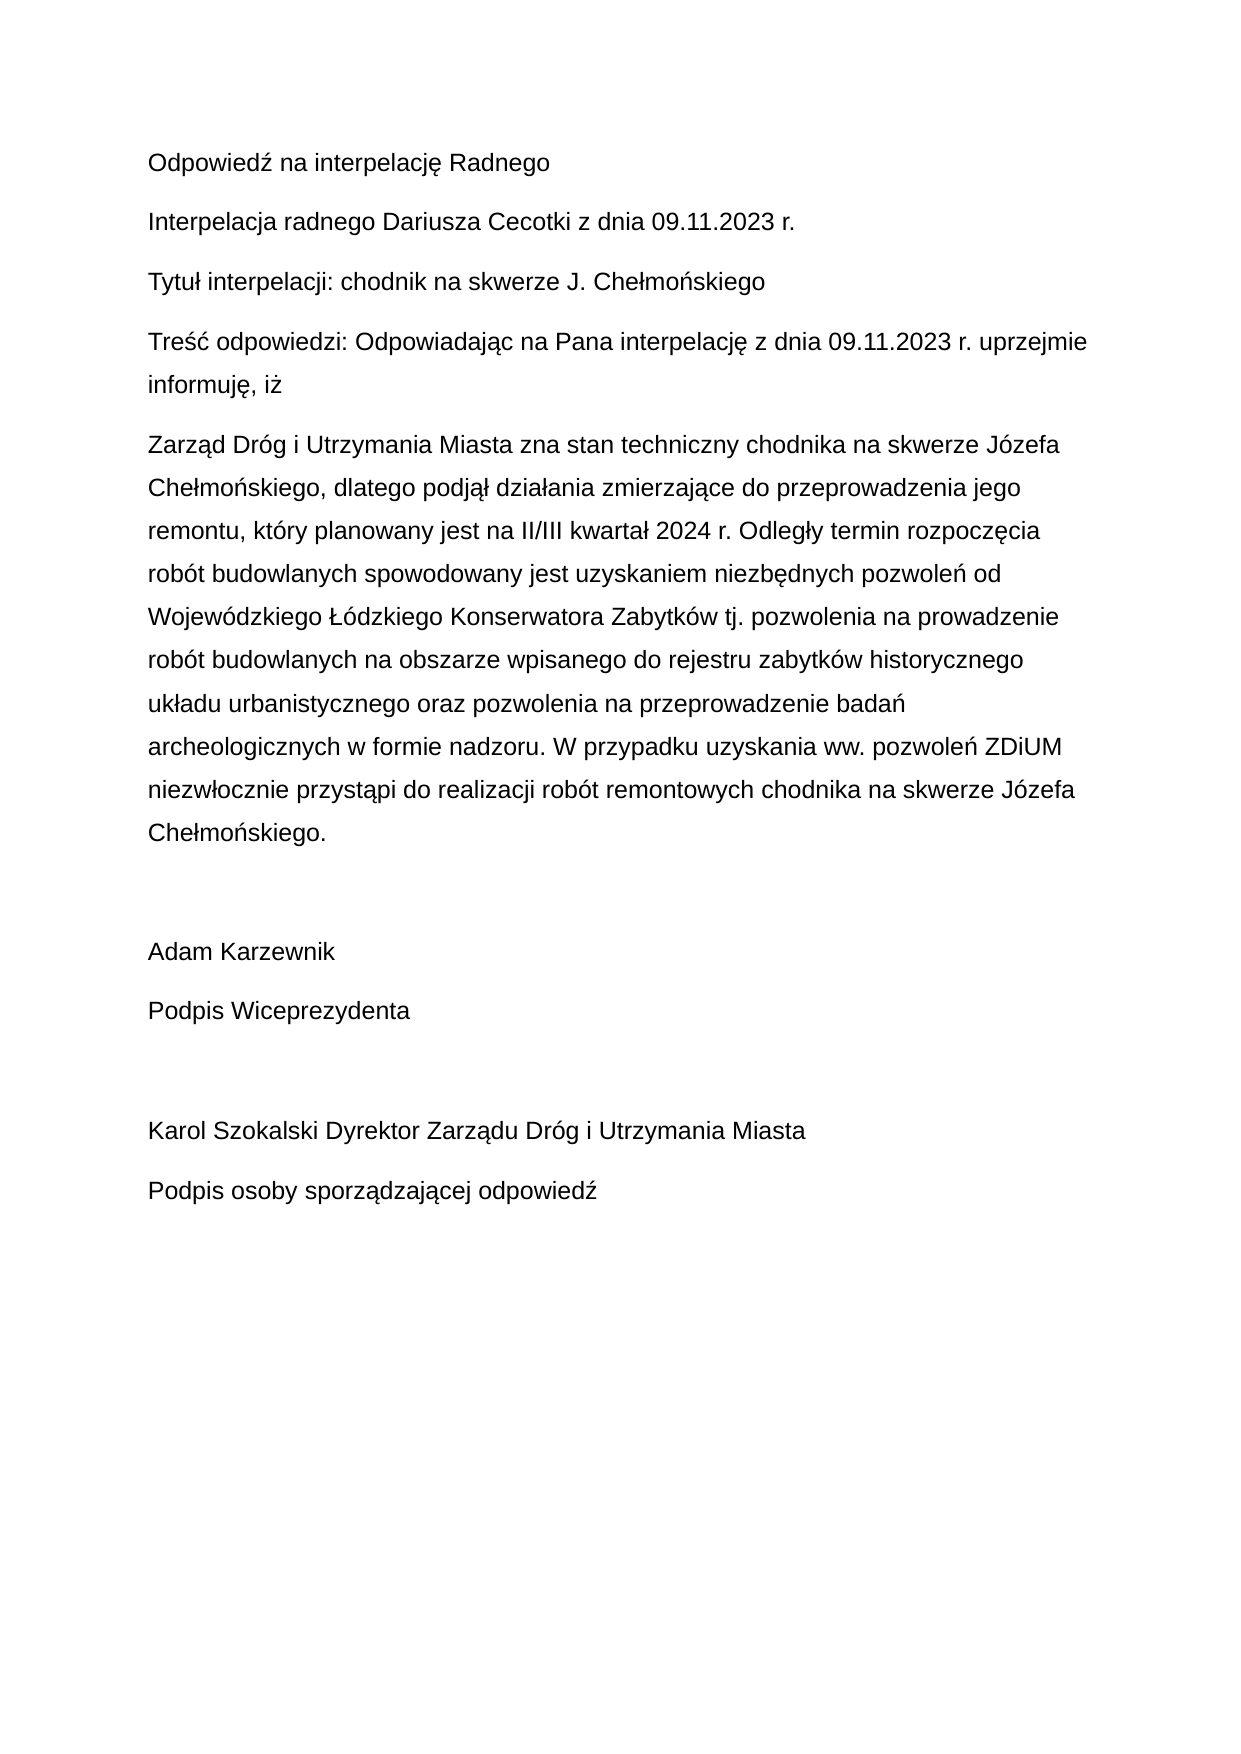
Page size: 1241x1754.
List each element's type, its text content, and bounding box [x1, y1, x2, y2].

text Treść odpowiedzi: Odpowiadając na Pana interpelację z dnia 09.11.2023 r. uprzejmie informuję, iż [148, 327, 1093, 399]
text Karol Szokalski Dyrektor Zarządu Dróg i Utrzymania Miasta [148, 1116, 1093, 1144]
text Podpis Wiceprezydenta [148, 996, 1093, 1025]
text Interpelacja radnego Dariusza Cecotki z dnia 09.11.2023 r. [148, 207, 1093, 236]
text Zarząd Dróg i Utrzymania Miasta zna stan techniczny chodnika na skwerze Józefa Chełmońskiego, dlatego podjął działania zmierzające do przeprowadzenia jego remontu, który planowany jest na II/III kwartał 2024 r. Odległy termin rozpoczęcia robót budowlanych spowodowany jest uzyskaniem niezbędnych pozwoleń od Wojewódzkiego Łódzkiego Konserwatora Zabytków tj. pozwolenia na prowadzenie robót budowlanych na obszarze wpisanego do rejestru zabytków historycznego układu urbanistycznego oraz pozwolenia na przeprowadzenie badań archeologicznych w formie nadzoru. W przypadku uzyskania ww. pozwoleń ZDiUM niezwłocznie przystąpi do realizacji robót remontowych chodnika na skwerze Józefa Chełmońskiego. [148, 430, 1093, 847]
text Tytuł interpelacji: chodnik na skwerze J. Chełmońskiego [148, 267, 1093, 296]
text Odpowiedź na interpelację Radnego [148, 148, 1093, 176]
text Adam Karzewnik [148, 936, 1093, 965]
text Podpis osoby sporządzającej odpowiedź [148, 1176, 1093, 1204]
